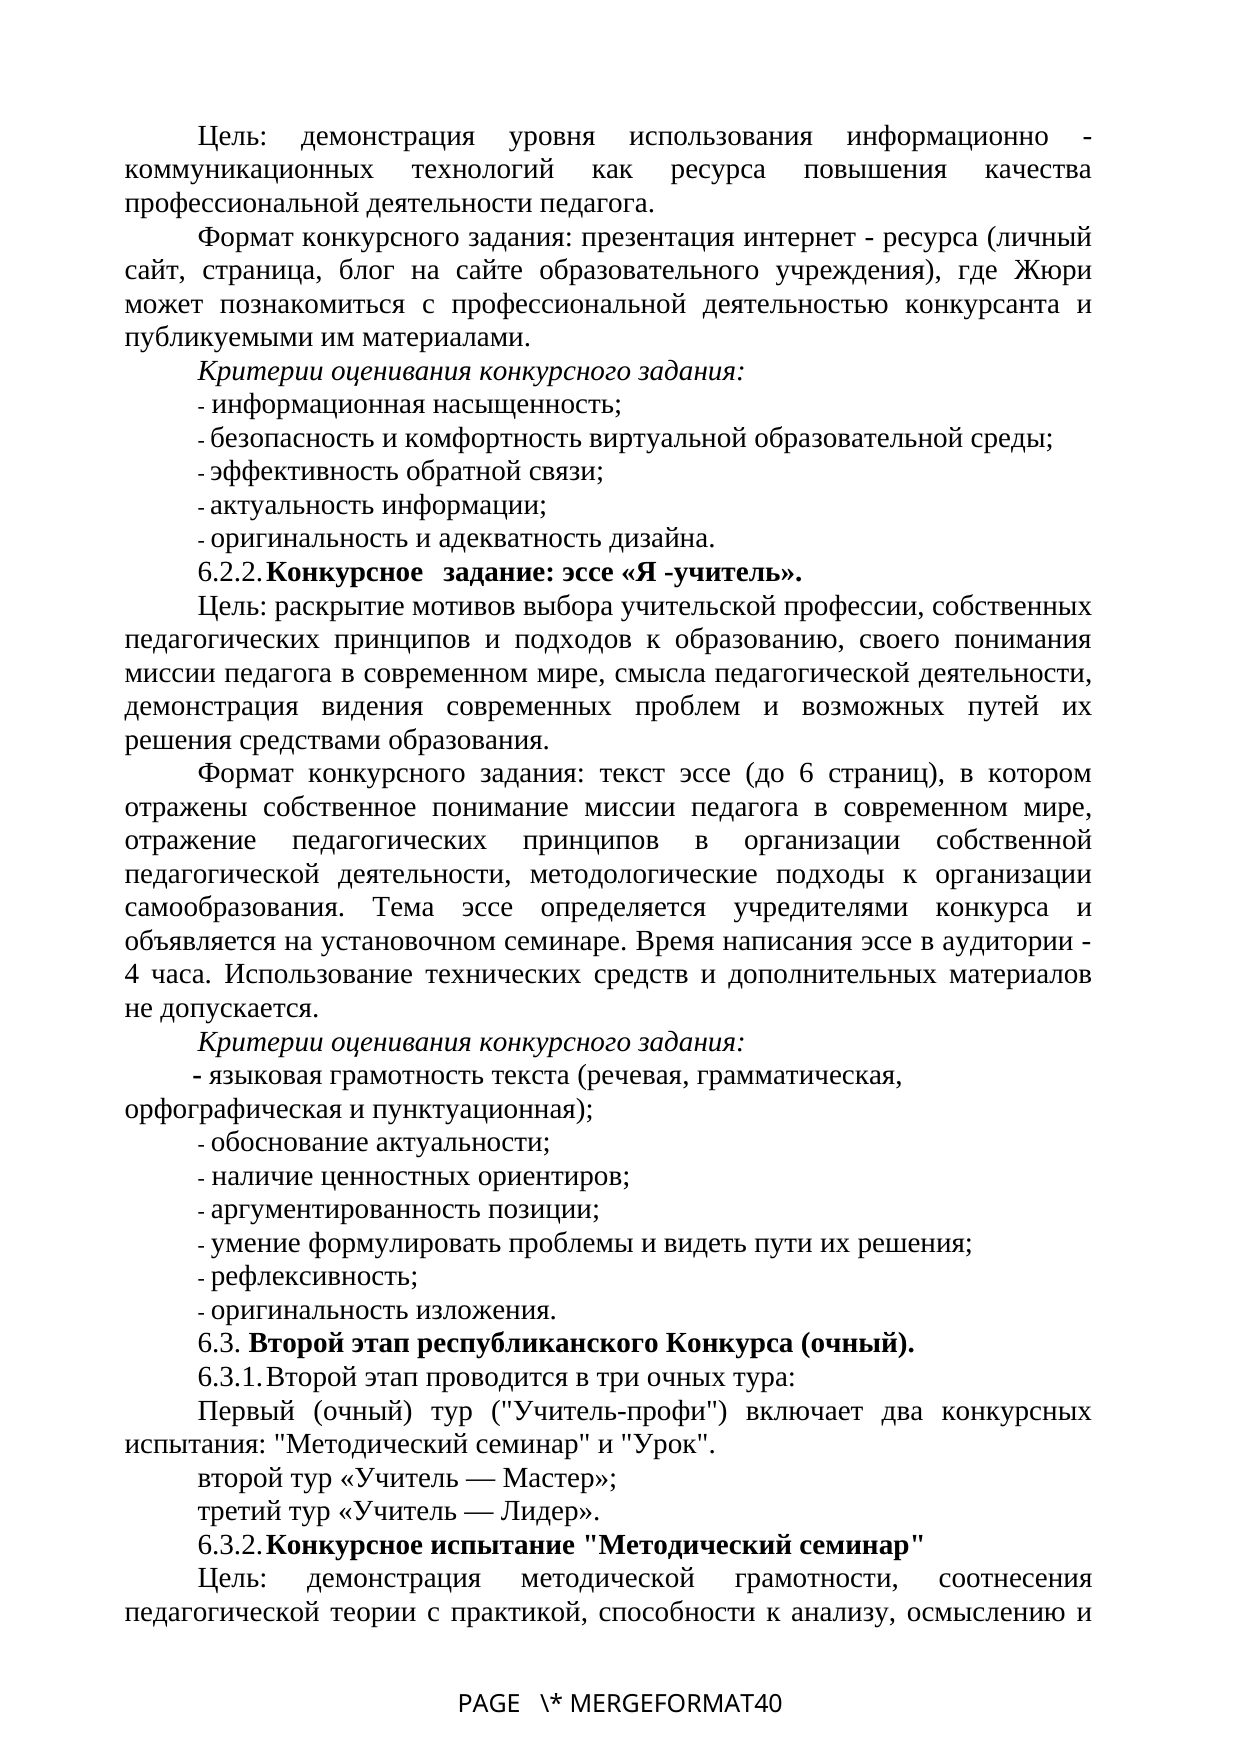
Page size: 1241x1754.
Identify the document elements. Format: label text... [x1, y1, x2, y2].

text Критерии оценивания конкурсного задания: [124, 353, 1122, 386]
list эффективность обратной связи; [124, 453, 1122, 487]
text 6.3. Второй этап республиканского Конкурса (очный). [124, 1326, 1122, 1359]
list Конкурсное испытание "Методический семинар" [124, 1527, 1122, 1560]
text второй тур «Учитель — Мастер»; [124, 1460, 1122, 1493]
list Конкурсное задание: эссе «Я -учитель». [124, 554, 1122, 588]
text Формат конкурсного задания: текст эссе (до 6 страниц), в котором отражены собственное понимание миссии педагога в современном мире, отражение педагогических принципов в организации собственной педагогической деятельности, методологические подходы к организации самообразования. Тема эссе определяется учредителями конкурса и объявляется на установочном семинаре. Время написания эссе в аудитории - 4 часа. Использование технических средств и дополнительных материалов не допускается. [124, 755, 1093, 1024]
list безопасность и комфортность виртуальной образовательной среды; [124, 420, 1122, 453]
list умение формулировать проблемы и видеть пути их решения; [124, 1225, 1122, 1258]
text Формат конкурсного задания: презентация интернет - ресурса (личный сайт, страница, блог на сайте образовательного учреждения), где Жюри может познакомиться с профессиональной деятельностью конкурсанта и публикуемыми им материалами. [124, 219, 1093, 353]
text Цель: демонстрация уровня использования информационно - коммуникационных технологий как ресурса повышения качества профессиональной деятельности педагога. [124, 118, 1093, 219]
list обоснование актуальности; [124, 1124, 1122, 1158]
list рефлексивность; [124, 1258, 1122, 1292]
text Критерии оценивания конкурсного задания: [124, 1024, 1122, 1057]
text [124, 1560, 1093, 1627]
text Цель: раскрытие мотивов выбора учительской профессии, собственных педагогических принципов и подходов к образованию, своего понимания миссии педагога в современном мире, смысла педагогической деятельности, демонстрация видения современных проблем и возможных путей их решения средствами образования. [124, 588, 1093, 755]
list Второй этап проводится в три очных тура: [124, 1359, 1122, 1393]
text - языковая грамотность текста (речевая, грамматическая, орфографическая и пунктуационная); [124, 1057, 1093, 1124]
list информационная насыщенность; [124, 386, 1122, 420]
text третий тур «Учитель — Лидер». [124, 1493, 1122, 1527]
list аргументированность позиции; [124, 1191, 1122, 1225]
list оригинальность изложения. [124, 1292, 1122, 1326]
list оригинальность и адекватность дизайна. [124, 521, 1122, 554]
list наличие ценностных ориентиров; [124, 1158, 1122, 1191]
list актуальность информации; [124, 487, 1122, 521]
text Первый (очный) тур ("Учитель-профи") включает два конкурсных испытания: "Методический семинар" и "Урок". [124, 1393, 1093, 1460]
